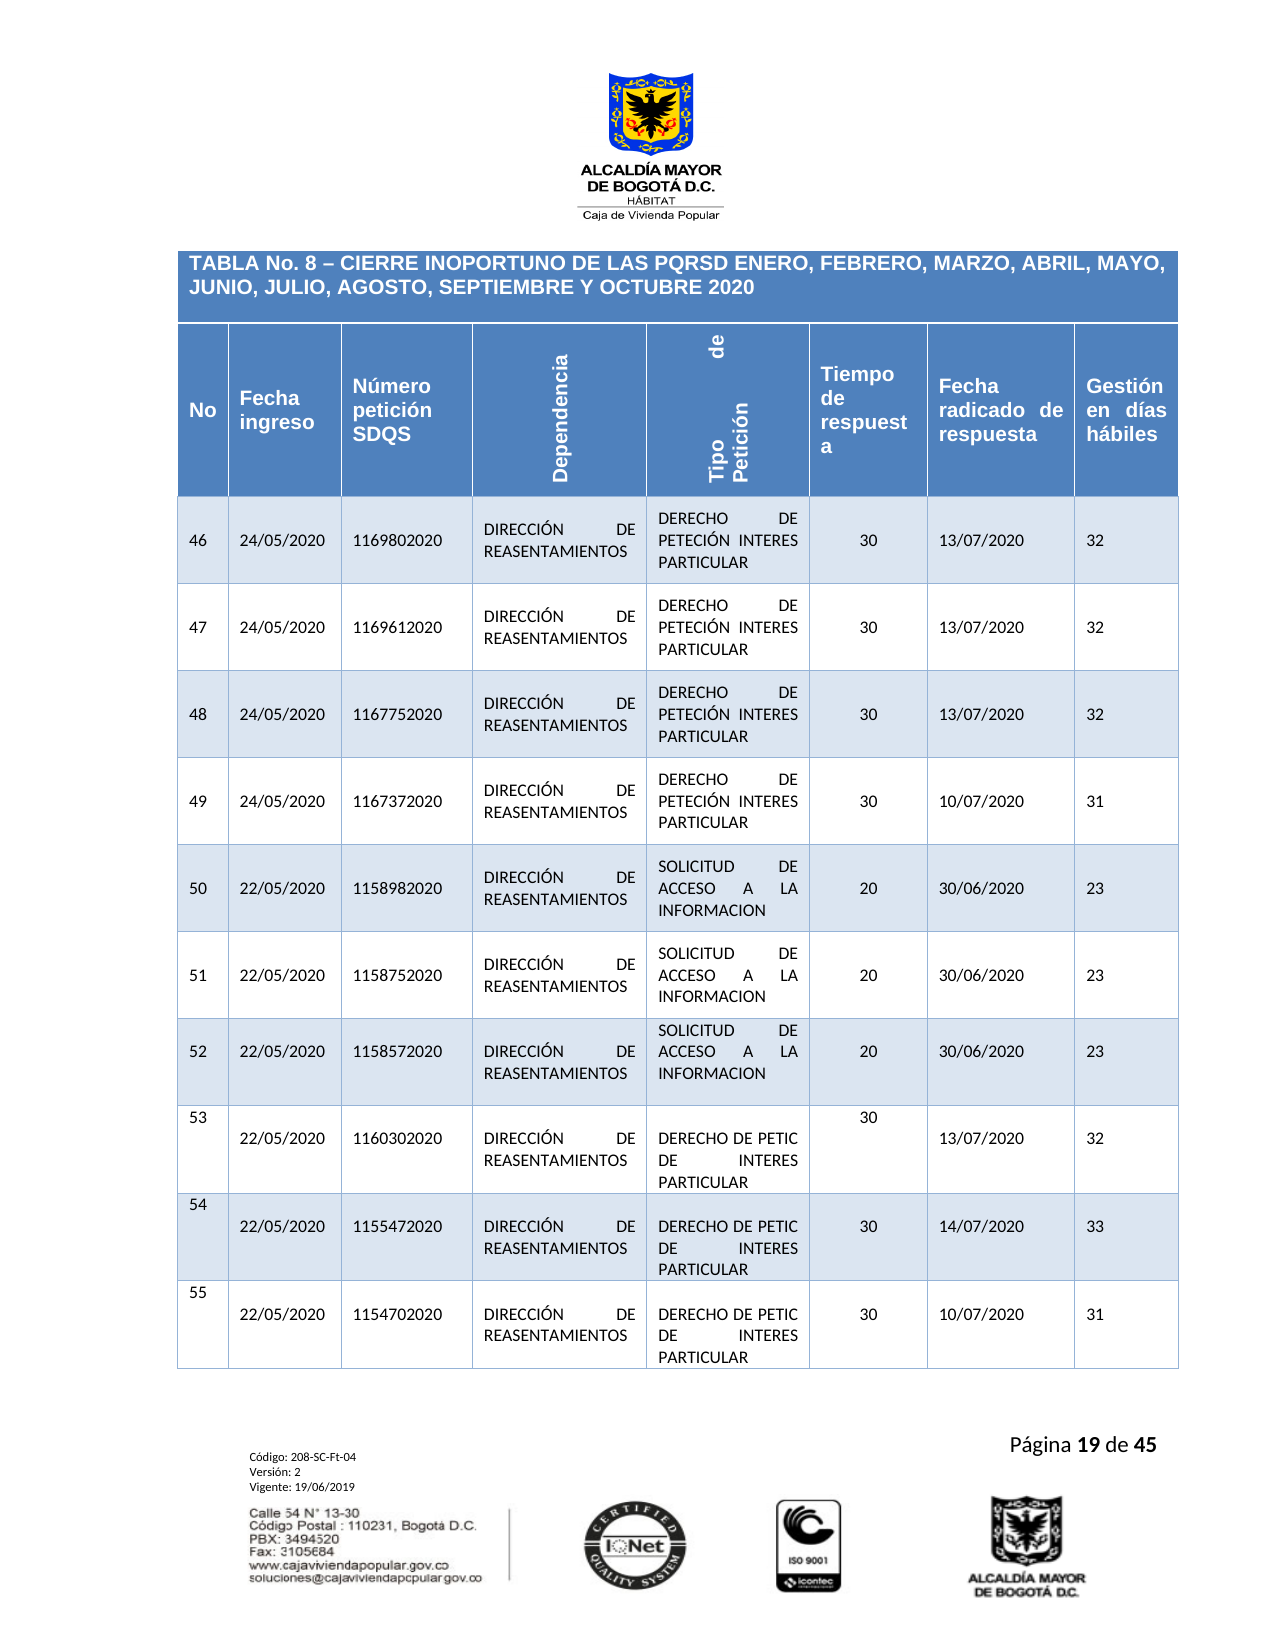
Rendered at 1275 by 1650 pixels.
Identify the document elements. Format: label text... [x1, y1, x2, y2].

table_cell 32 [1075, 584, 1178, 670]
table_cell 30 [810, 1106, 927, 1192]
table_cell DIRECCIÓN DE REASENTAMIENTOS [473, 584, 646, 670]
table_cell 31 [1075, 758, 1178, 844]
table_cell 10/07/2020 [928, 1281, 1074, 1368]
table_cell DIRECCIÓN DE REASENTAMIENTOS [473, 497, 646, 583]
table_cell 23 [1075, 932, 1178, 1018]
table_cell SOLICITUD DE ACCESO A LA INFORMACION [647, 845, 809, 931]
table_cell 20 [810, 1019, 927, 1105]
table_cell 1154702020 [342, 1281, 472, 1368]
table_cell 31 [1075, 1281, 1178, 1368]
table_cell 52 [178, 1019, 228, 1105]
table_cell 20 [810, 845, 927, 931]
table_cell DIRECCIÓN DE REASENTAMIENTOS [473, 758, 646, 844]
table_cell 24/05/2020 [229, 758, 341, 844]
table_cell 51 [178, 932, 228, 1018]
table_cell 30/06/2020 [928, 1019, 1074, 1105]
table_cell 22/05/2020 [229, 932, 341, 1018]
table_cell 20 [810, 932, 927, 1018]
table_cell 30 [810, 1281, 927, 1368]
table_cell DIRECCIÓN DE REASENTAMIENTOS [473, 1019, 646, 1105]
table_cell 13/07/2020 [928, 497, 1074, 583]
table_cell 1158572020 [342, 1019, 472, 1105]
table_cell 13/07/2020 [928, 1106, 1074, 1192]
table_cell 23 [1075, 1019, 1178, 1105]
table_cell DIRECCIÓN DE REASENTAMIENTOS [473, 1281, 646, 1368]
table_cell DERECHO DE PETECIÓN INTERES PARTICULAR [647, 584, 809, 670]
table_cell 32 [1075, 497, 1178, 583]
table_cell 1160302020 [342, 1106, 472, 1192]
table_cell DERECHO DE PETIC DE INTERES PARTICULAR [647, 1106, 809, 1192]
table_cell DIRECCIÓN DE REASENTAMIENTOS [473, 1106, 646, 1192]
table_cell 23 [1075, 845, 1178, 931]
table_cell 30 [810, 584, 927, 670]
table_cell 30 [810, 497, 927, 583]
table_cell 32 [1075, 671, 1178, 757]
table_cell 13/07/2020 [928, 671, 1074, 757]
table_cell 54 [178, 1194, 228, 1280]
table_cell 24/05/2020 [229, 671, 341, 757]
picture [577, 73, 724, 221]
table_cell 30/06/2020 [928, 932, 1074, 1018]
table_cell 30 [810, 1194, 927, 1280]
table_cell DIRECCIÓN DE REASENTAMIENTOS [473, 1194, 646, 1280]
table_cell Tiempo de respuesta [810, 324, 927, 496]
table_cell 46 [178, 497, 228, 583]
table_cell Tipo de Petición [647, 324, 809, 496]
table_cell Fecha radicado de respuesta [928, 324, 1074, 496]
table_cell 1158982020 [342, 845, 472, 931]
table_cell 30 [810, 671, 927, 757]
table_cell 32 [1075, 1106, 1178, 1192]
table_cell 22/05/2020 [229, 1106, 341, 1192]
table_cell 24/05/2020 [229, 497, 341, 583]
table_cell DERECHO DE PETIC DE INTERES PARTICULAR [647, 1281, 809, 1368]
table_cell 48 [178, 671, 228, 757]
table_cell 30 [810, 758, 927, 844]
table_cell 14/07/2020 [928, 1194, 1074, 1280]
table_cell 1167752020 [342, 671, 472, 757]
table_cell 47 [178, 584, 228, 670]
table_cell DIRECCIÓN DE REASENTAMIENTOS [473, 932, 646, 1018]
table_cell 22/05/2020 [229, 1194, 341, 1280]
table_cell 22/05/2020 [229, 845, 341, 931]
table_cell 53 [178, 1106, 228, 1192]
table_cell 22/05/2020 [229, 1019, 341, 1105]
table_cell SOLICITUD DE ACCESO A LA INFORMACION [647, 1019, 809, 1105]
table_cell 1169802020 [342, 497, 472, 583]
table_cell 49 [178, 758, 228, 844]
table_cell 55 [178, 1281, 228, 1368]
table_cell 10/07/2020 [928, 758, 1074, 844]
picture [175, 1436, 1152, 1611]
table_cell Dependencia [473, 324, 646, 496]
table_cell 24/05/2020 [229, 584, 341, 670]
table_cell 1167372020 [342, 758, 472, 844]
table_header TABLA No. 8 – CIERRE INOPORTUNO DE LAS PQRSD ENERO, FEBRERO, MARZO, ABRIL, MAYO, JUNIO, JULIO, AGOSTO, SEPTIEMBRE Y OCTUBRE 2020 [178, 251, 1178, 322]
table_cell 13/07/2020 [928, 584, 1074, 670]
table_cell 1169612020 [342, 584, 472, 670]
table_cell No [178, 324, 228, 496]
table_cell 30/06/2020 [928, 845, 1074, 931]
table_cell Gestión en días hábiles [1075, 324, 1178, 496]
table_cell DERECHO DE PETECIÓN INTERES PARTICULAR [647, 671, 809, 757]
table_cell 50 [178, 845, 228, 931]
table_cell DERECHO DE PETIC DE INTERES PARTICULAR [647, 1194, 809, 1280]
table_cell Fecha ingreso [229, 324, 341, 496]
table_cell DERECHO DE PETECIÓN INTERES PARTICULAR [647, 497, 809, 583]
table_cell DERECHO DE PETECIÓN INTERES PARTICULAR [647, 758, 809, 844]
table_cell Número petición SDQS [342, 324, 472, 496]
table_cell DIRECCIÓN DE REASENTAMIENTOS [473, 671, 646, 757]
table_cell SOLICITUD DE ACCESO A LA INFORMACION [647, 932, 809, 1018]
table_cell 1158752020 [342, 932, 472, 1018]
table_cell 33 [1075, 1194, 1178, 1280]
table_cell DIRECCIÓN DE REASENTAMIENTOS [473, 845, 646, 931]
table_cell 22/05/2020 [229, 1281, 341, 1368]
table_cell 1155472020 [342, 1194, 472, 1280]
